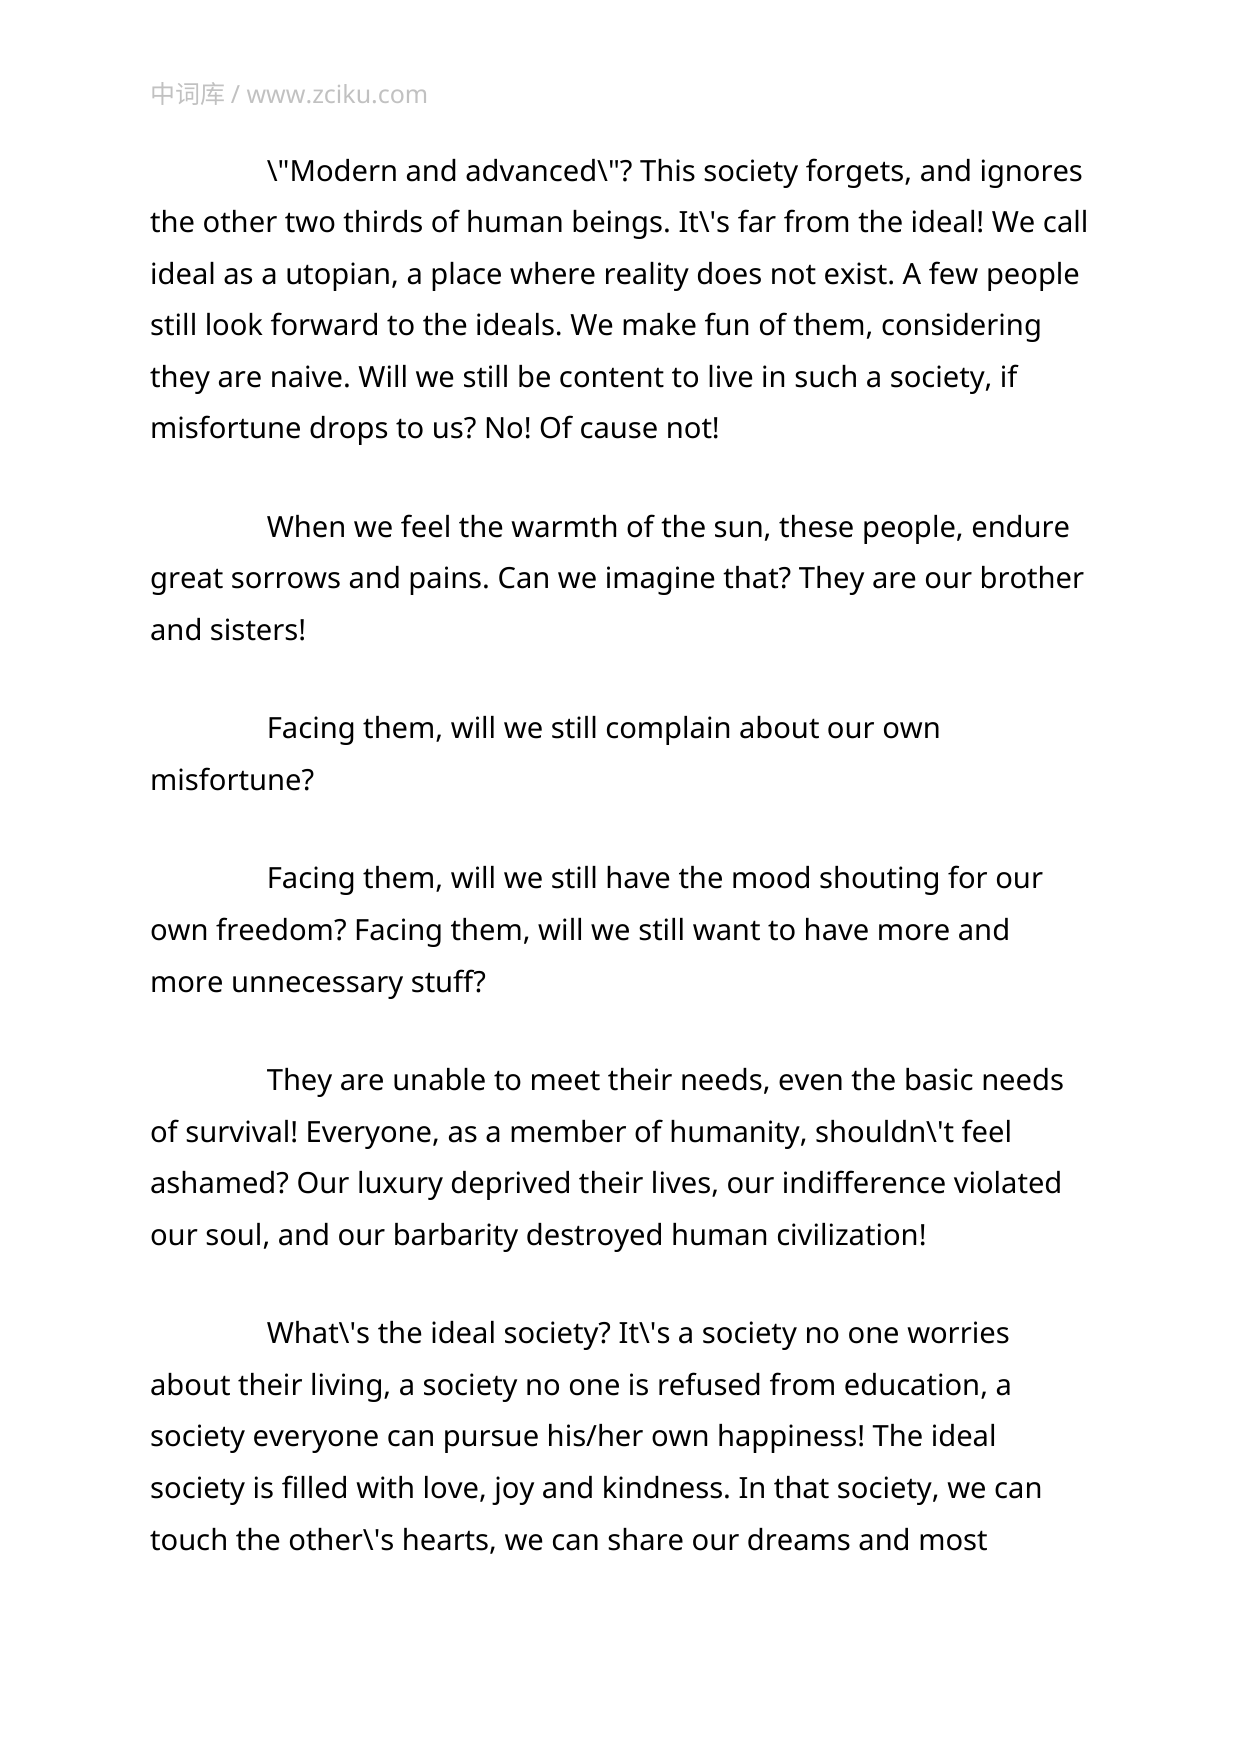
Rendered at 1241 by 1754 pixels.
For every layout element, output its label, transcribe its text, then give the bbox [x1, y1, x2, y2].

text When we feel the warmth of the sun, these people, endure great sorrows and pains. Can we imagine that? They are our brother and sisters! [150, 506, 1090, 649]
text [150, 1312, 1090, 1558]
text \"Modern and advanced\"? This society forgets, and ignores the other two thirds of human beings. It\'s far from the ideal! We call ideal as a utopian, a place where reality does not exist. A few people still look forward to the ideals. We make fun of them, considering they are naive. Will we still be content to live in such a society, if misfortune drops to us? No! Of cause not! [150, 150, 1090, 447]
text Facing them, will we still complain about our own misfortune? [150, 708, 1090, 799]
text Facing them, will we still have the mood shouting for our own freedom? Facing them, will we still want to have more and more unnecessary stuff? [150, 858, 1090, 1001]
text They are unable to meet their needs, even the basic needs of survival! Everyone, as a member of humanity, shouldn\'t feel ashamed? Our luxury deprived their lives, our indifference violated our soul, and our barbarity destroyed human civilization! [150, 1059, 1090, 1254]
